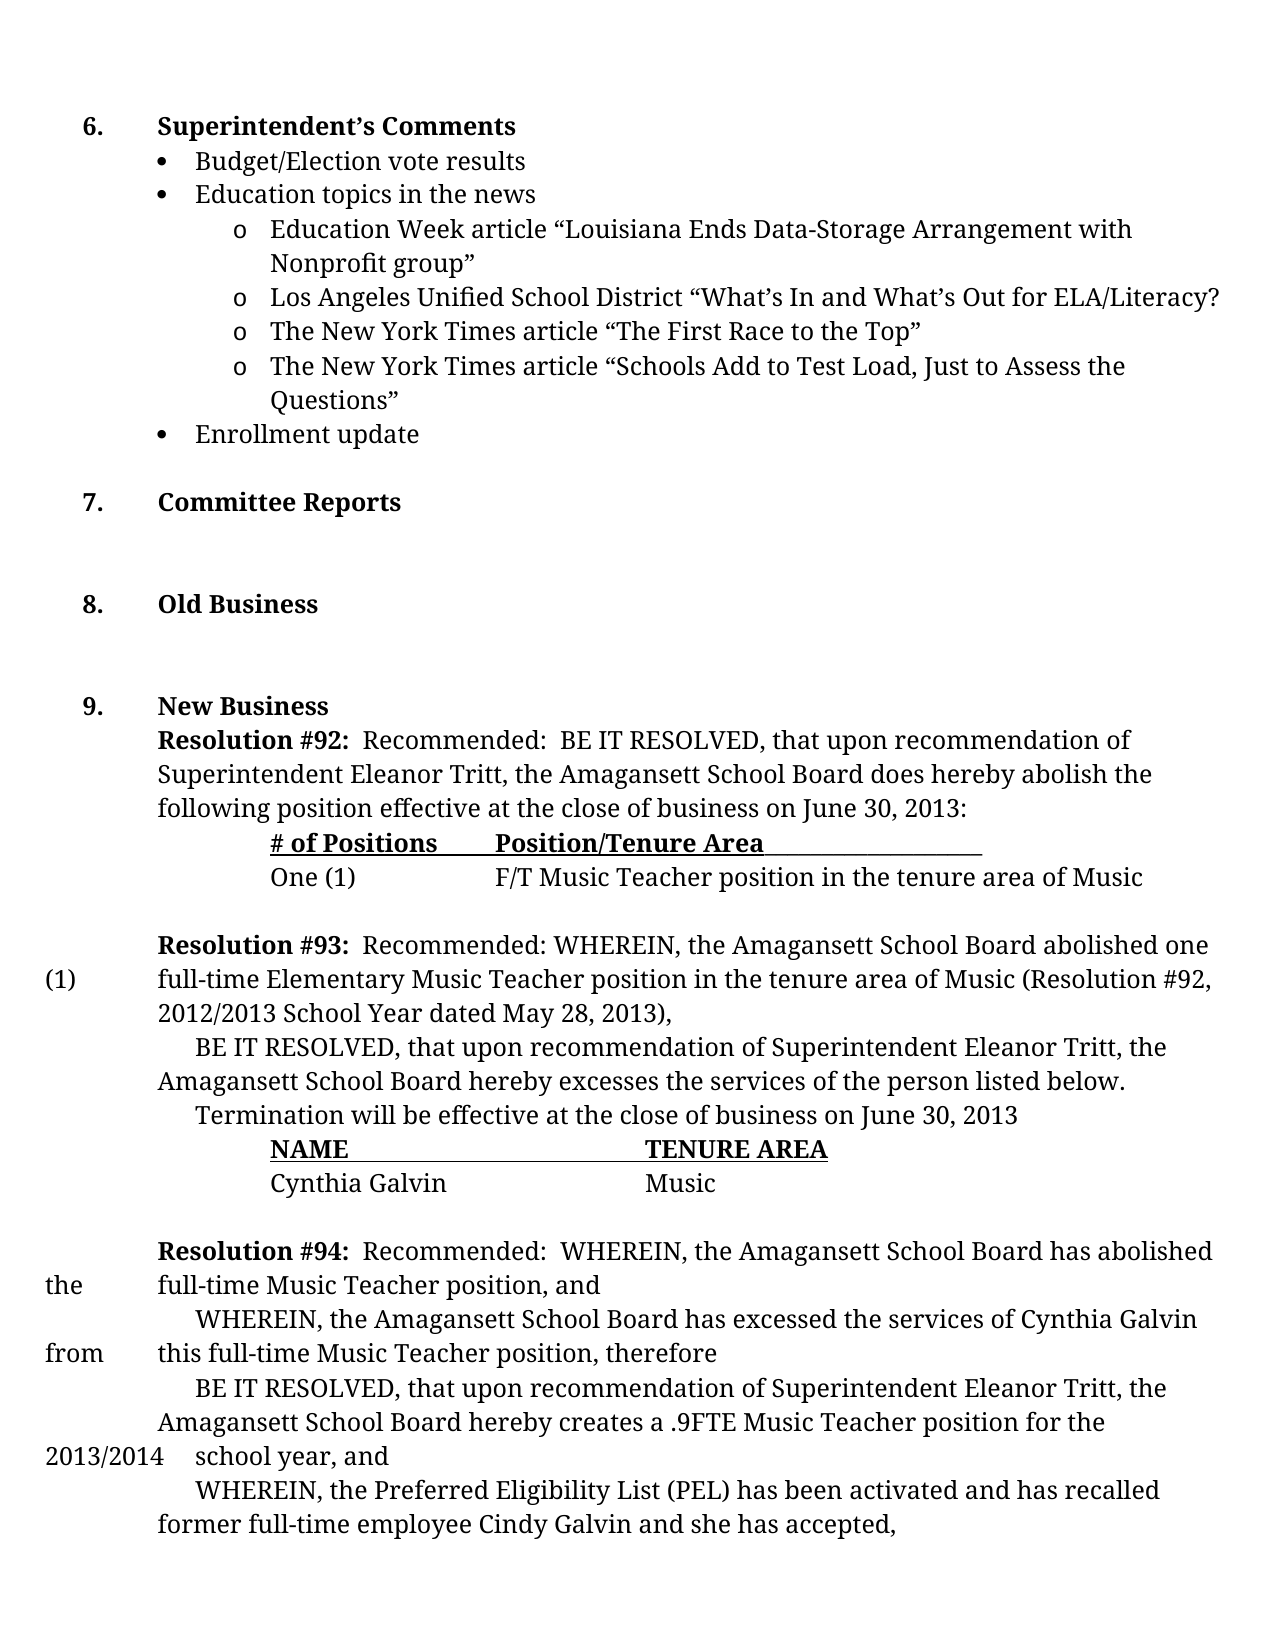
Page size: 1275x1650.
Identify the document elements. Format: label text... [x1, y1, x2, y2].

list Los Angeles Unified School District “What’s In and What’s Out for ELA/Literacy? [232, 279, 1230, 314]
list Old Business [82, 587, 1230, 621]
text Resolution #93: Recommended: WHEREIN, the Amagansett School Board abolished one (1) full-time Elementary Music Teacher position in the tenure area of Music (Resolution #92, 2012/2013 School Year dated May 28, 2013), [45, 927, 1230, 1029]
list Committee Reports [82, 484, 1230, 519]
list Enrollment update [157, 416, 1230, 451]
list The New York Times article “Schools Add to Test Load, Just to Assess the Questions” [232, 348, 1230, 416]
list The New York Times article “The First Race to the Top” [232, 314, 1230, 348]
list New Business [82, 689, 1230, 723]
text WHEREIN, the Preferred Eligibility List (PEL) has been activated and has recalled former full-time employee Cindy Galvin and she has accepted, [45, 1472, 1230, 1541]
list Resolution #92: Recommended: BE IT RESOLVED, that upon recommendation of Superintendent Eleanor Tritt, the Amagansett School Board does hereby abolish the following position effective at the close of business on June 30, 2013: [157, 723, 1230, 825]
text # of Positions Position/Tenure Area___________________ [45, 825, 1230, 859]
text Cynthia Galvin Music [45, 1166, 1230, 1200]
text BE IT RESOLVED, that upon recommendation of Superintendent Eleanor Tritt, the Amagansett School Board hereby excesses the services of the person listed below. Termination will be effective at the close of business on June 30, 2013 [45, 1029, 1230, 1132]
text One (1) F/T Music Teacher position in the tenure area of Music [45, 859, 1230, 893]
list Superintendent’s Comments [82, 109, 1230, 143]
list Education topics in the news [157, 177, 1230, 211]
text WHEREIN, the Amagansett School Board has excessed the services of Cynthia Galvin from this full-time Music Teacher position, therefore [45, 1302, 1230, 1370]
text NAME TENURE AREA [45, 1132, 1230, 1166]
list Budget/Election vote results [157, 143, 1230, 177]
text BE IT RESOLVED, that upon recommendation of Superintendent Eleanor Tritt, the Amagansett School Board hereby creates a .9FTE Music Teacher position for the 2013/2014 school year, and [45, 1370, 1230, 1472]
list Education Week article “Louisiana Ends Data-Storage Arrangement with Nonprofit group” [232, 211, 1230, 279]
text Resolution #94: Recommended: WHEREIN, the Amagansett School Board has abolished the full-time Music Teacher position, and [45, 1234, 1230, 1302]
